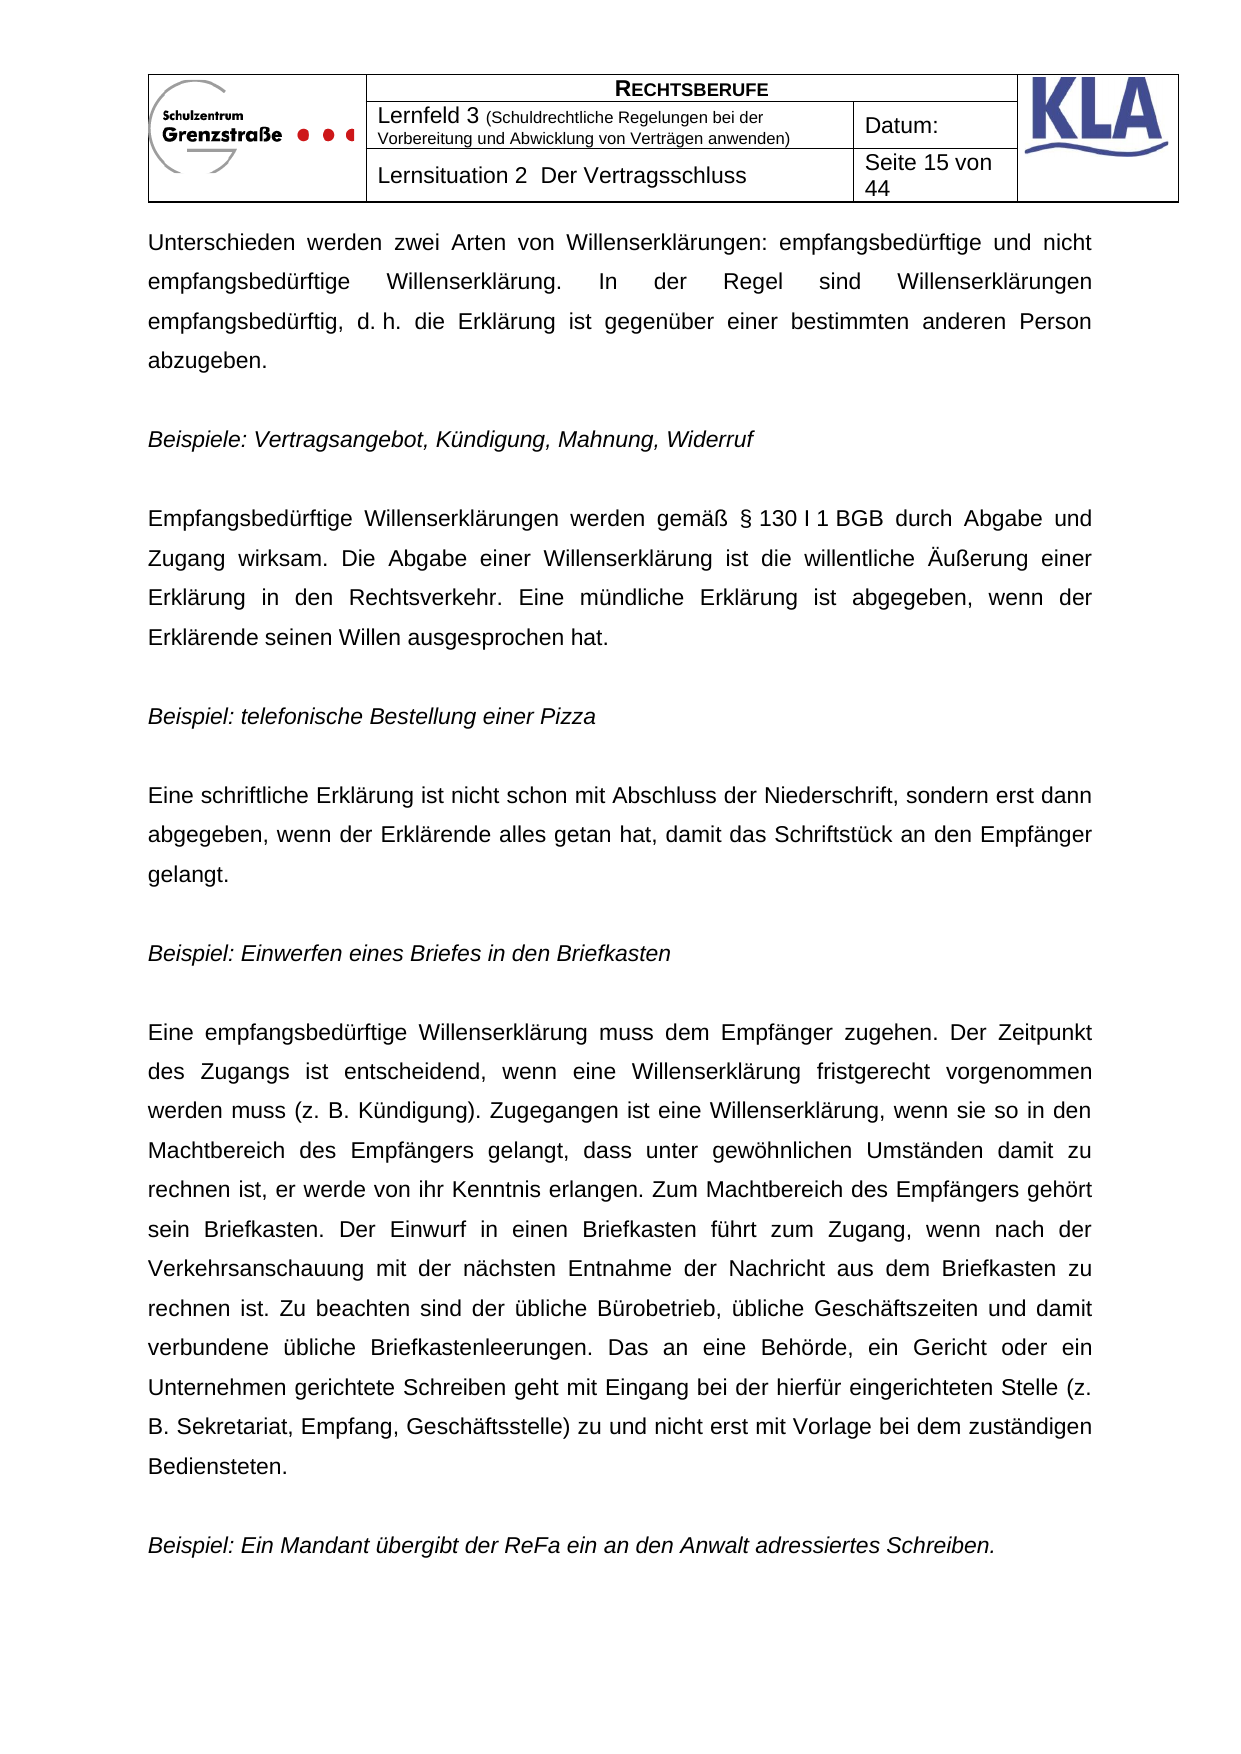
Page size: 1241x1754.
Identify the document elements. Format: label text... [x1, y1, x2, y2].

text Unterschieden werden zwei Arten von Willenserklärungen: empfangsbedürftige und nicht empfangsbedürftige Willenserklärung. In der Regel sind Willenserklärungen empfangsbedürftig, d. h. die Erklärung ist gegenüber einer bestimmten anderen Person abzugeben. [148, 229, 1093, 374]
text Beispiel: telefonische Bestellung einer Pizza [148, 703, 1093, 729]
text Beispiel: Einwerfen eines Briefes in den Briefkasten [148, 939, 1093, 966]
picture [148, 79, 355, 174]
text Eine empfangsbedürftige Willenserklärung muss dem Empfänger zugehen. Der Zeitpunkt des Zugangs ist entscheidend, wenn eine Willenserklärung fristgerecht vorgenommen werden muss (z. B. Kündigung). Zugegangen ist eine Willenserklärung, wenn sie so in den Machtbereich des Empfängers gelangt, dass unter gewöhnlichen Umständen damit zu rechnen ist, er werde von ihr Kenntnis erlangen. Zum Machtbereich des Empfängers gehört sein Briefkasten. Der Einwurf in einen Briefkasten führt zum Zugang, wenn nach der Verkehrsanschauung mit der nächsten Entnahme der Nachricht aus dem Briefkasten zu rechnen ist. Zu beachten sind der übliche Bürobetrieb, übliche Geschäftszeiten und damit verbundene übliche Briefkastenleerungen. Das an eine Behörde, ein Gericht oder ein Unternehmen gerichtete Schreiben geht mit Eingang bei der hierfür eingerichteten Stelle (z. B. Sekretariat, Empfang, Geschäftsstelle) zu und nicht erst mit Vorlage bei dem zuständigen Bediensteten. [148, 1018, 1093, 1479]
picture [1024, 77, 1169, 157]
text Empfangsbedürftige Willenserklärungen werden gemäß § 130 I 1 BGB durch Abgabe und Zugang wirksam. Die Abgabe einer Willenserklärung ist die willentliche Äußerung einer Erklärung in den Rechtsverkehr. Eine mündliche Erklärung ist abgegeben, wenn der Erklärende seinen Willen ausgesprochen hat. [148, 505, 1093, 650]
text Beispiele: Vertragsangebot, Kündigung, Mahnung, Widerruf [148, 426, 1093, 453]
text Beispiel: Ein Mandant übergibt der ReFa ein an den Anwalt adressiertes Schreiben. [148, 1532, 1093, 1558]
text Eine schriftliche Erklärung ist nicht schon mit Abschluss der Niederschrift, sondern erst dann abgegeben, wenn der Erklärende alles getan hat, damit das Schriftstück an den Empfänger gelangt. [148, 782, 1093, 887]
